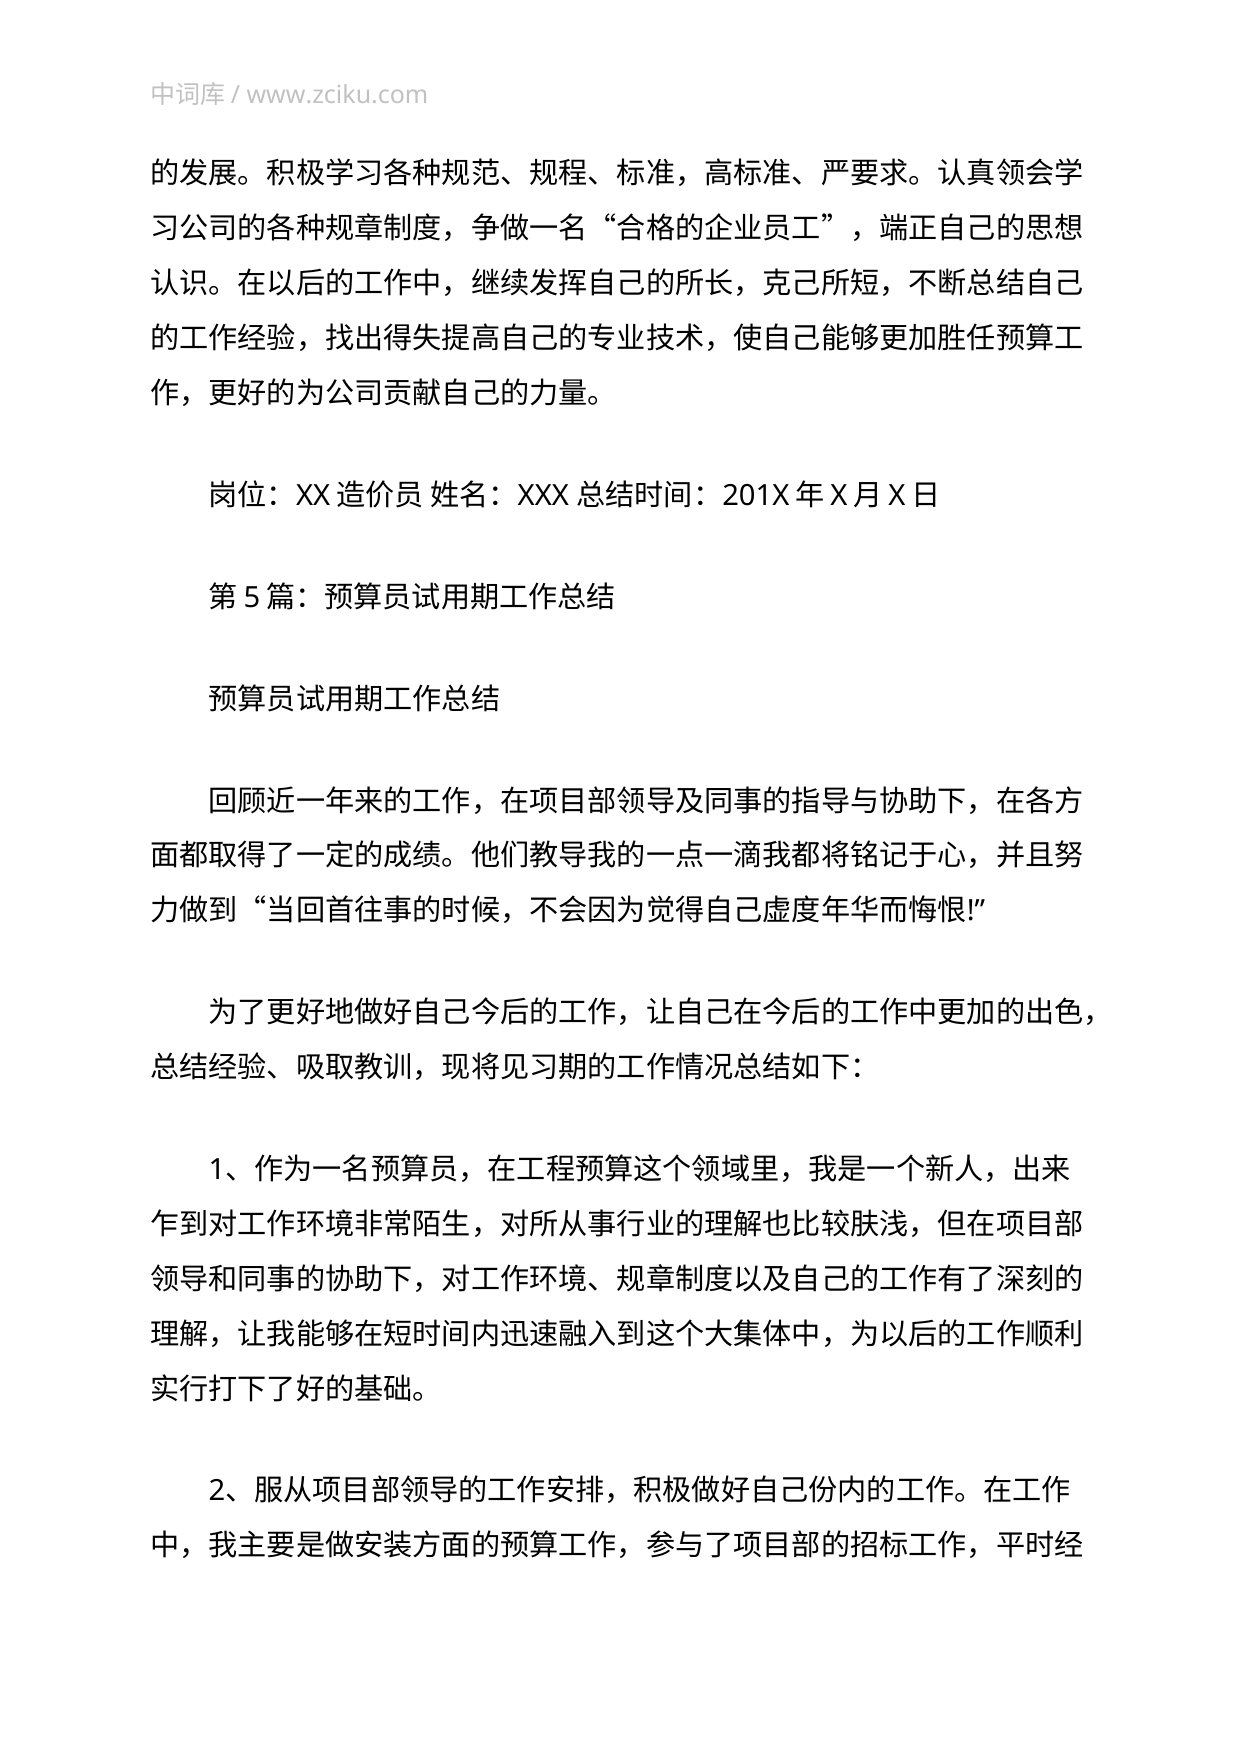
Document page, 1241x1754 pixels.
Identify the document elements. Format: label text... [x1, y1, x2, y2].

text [150, 1467, 1090, 1564]
text 岗位：XX造价员 姓名：XXX 总结时间：201X年X月X日 [150, 471, 1090, 514]
text 回顾近一年来的工作，在项目部领导及同事的指导与协助下，在各方面都取得了一定的成绩。他们教导我的一点一滴我都将铭记于心，并且努力做到“当回首往事的时候，不会因为觉得自己虚度年华而悔恨!” [150, 777, 1090, 929]
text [150, 150, 1090, 412]
text 1、作为一名预算员，在工程预算这个领域里，我是一个新人，出来乍到对工作环境非常陌生，对所从事行业的理解也比较肤浅，但在项目部领导和同事的协助下，对工作环境、规章制度以及自己的工作有了深刻的理解，让我能够在短时间内迅速融入到这个大集体中，为以后的工作顺利实行打下了好的基础。 [150, 1146, 1090, 1407]
text 第5篇：预算员试用期工作总结 [150, 573, 1090, 616]
text 预算员试用期工作总结 [150, 675, 1090, 718]
text 为了更好地做好自己今后的工作，让自己在今后的工作中更加的出色，总结经验、吸取教训，现将见习期的工作情况总结如下： [150, 989, 1090, 1086]
